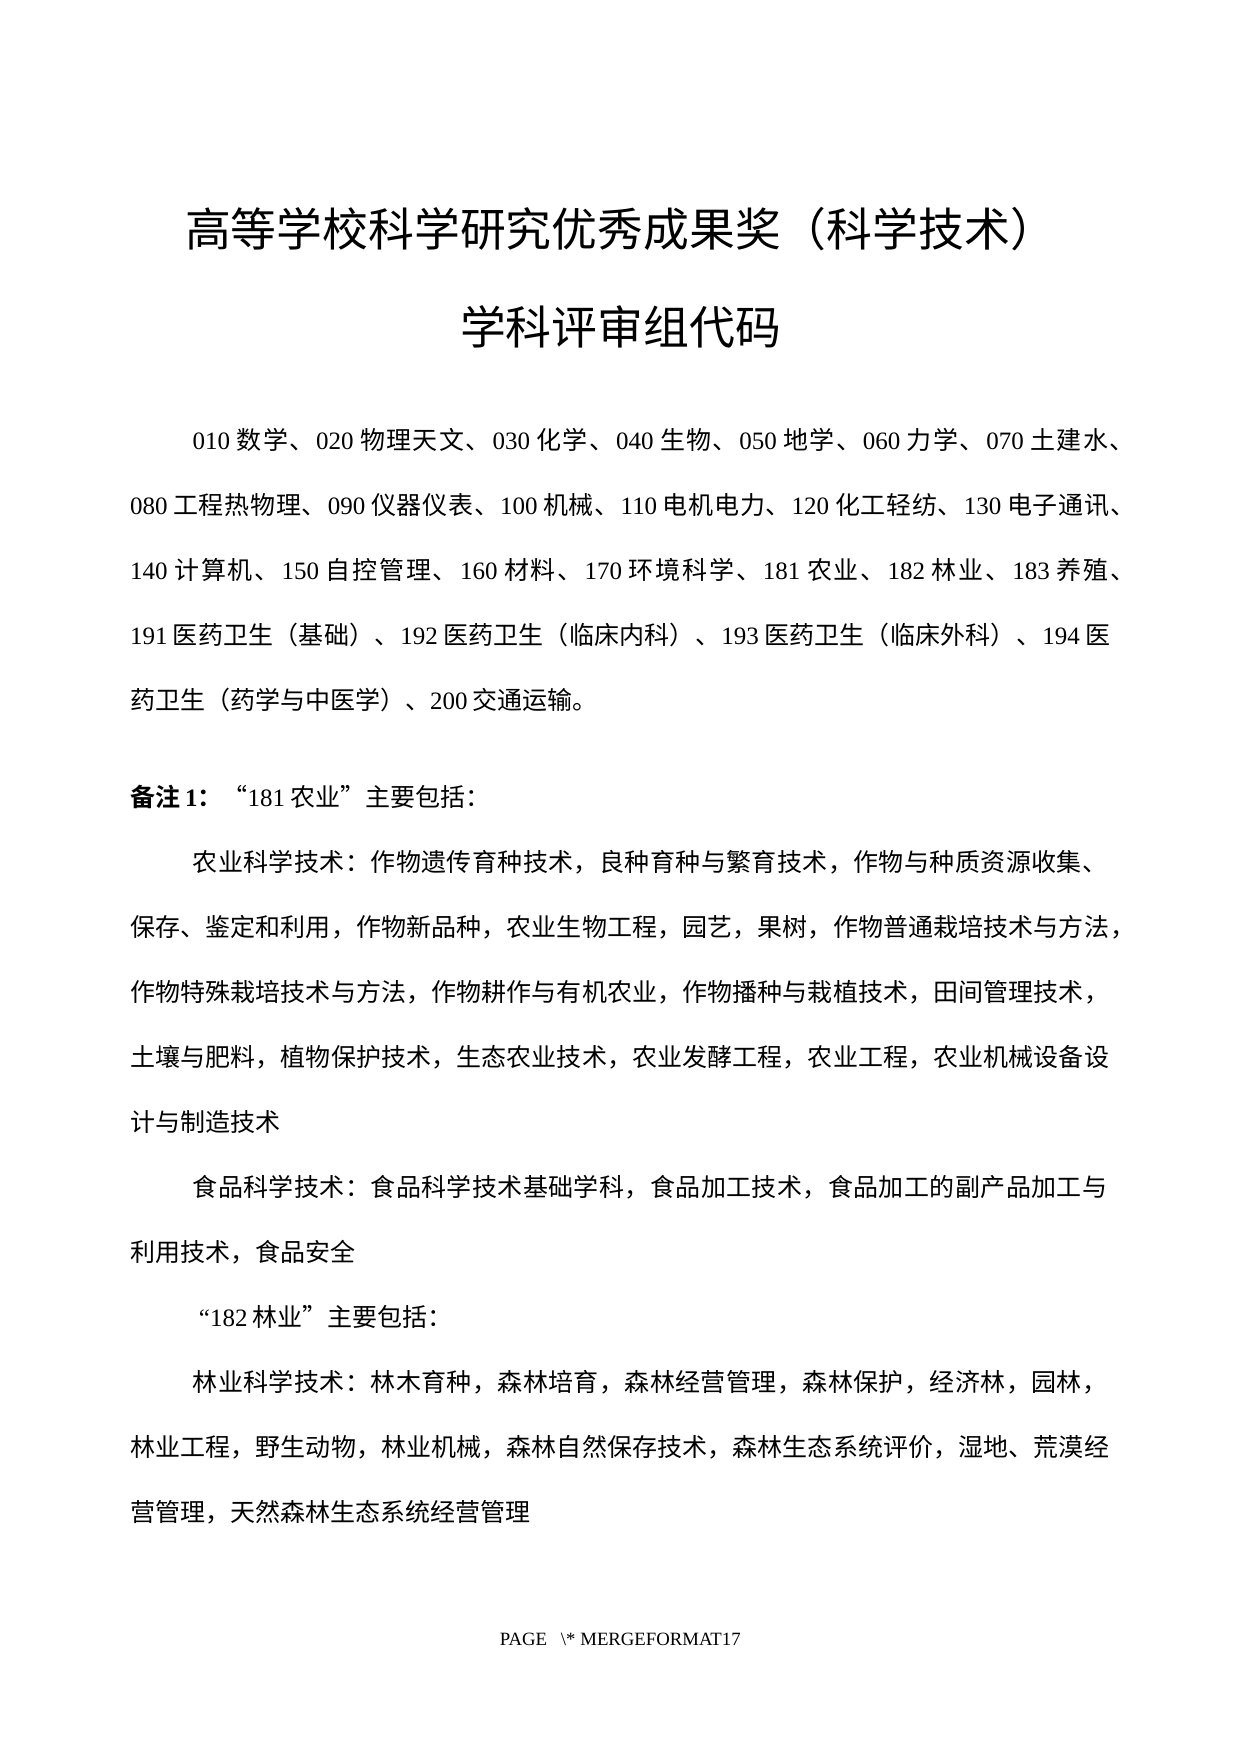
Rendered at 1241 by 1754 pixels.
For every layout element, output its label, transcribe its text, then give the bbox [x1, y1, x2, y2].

text “182林业”主要包括： [130, 1283, 1110, 1348]
text 食品科学技术：食品科学技术基础学科，食品加工技术，食品加工的副产品加工与利用技术，食品安全 [130, 1153, 1110, 1283]
subtitle 学科评审组代码 [130, 276, 1110, 373]
text 010数学、020物理天文、030化学、040生物、050地学、060力学、070土建水、080工程热物理、090仪器仪表、100机械、110电机电力、120化工轻纺、130电子通讯、140计算机、150自控管理、160材料、170环境科学、181农业、182林业、183养殖、191医药卫生（基础）、192医药卫生（临床内科）、193医药卫生（临床外科）、194医药卫生（药学与中医学）、200交通运输。 [130, 406, 1110, 731]
text 农业科学技术：作物遗传育种技术，良种育种与繁育技术，作物与种质资源收集、保存、鉴定和利用，作物新品种，农业生物工程，园艺，果树，作物普通栽培技术与方法，作物特殊栽培技术与方法，作物耕作与有机农业，作物播种与栽植技术，田间管理技术，土壤与肥料，植物保护技术，生态农业技术，农业发酵工程，农业工程，农业机械设备设计与制造技术 [130, 828, 1110, 1153]
text 备注1：“181农业”主要包括： [130, 763, 1110, 828]
text 高等学校科学研究优秀成果奖（科学技术） [130, 178, 1110, 276]
text 林业科学技术：林木育种，森林培育，森林经营管理，森林保护，经济林，园林，林业工程，野生动物，林业机械，森林自然保存技术，森林生态系统评价，湿地、荒漠经营管理，天然森林生态系统经营管理 [130, 1348, 1110, 1543]
